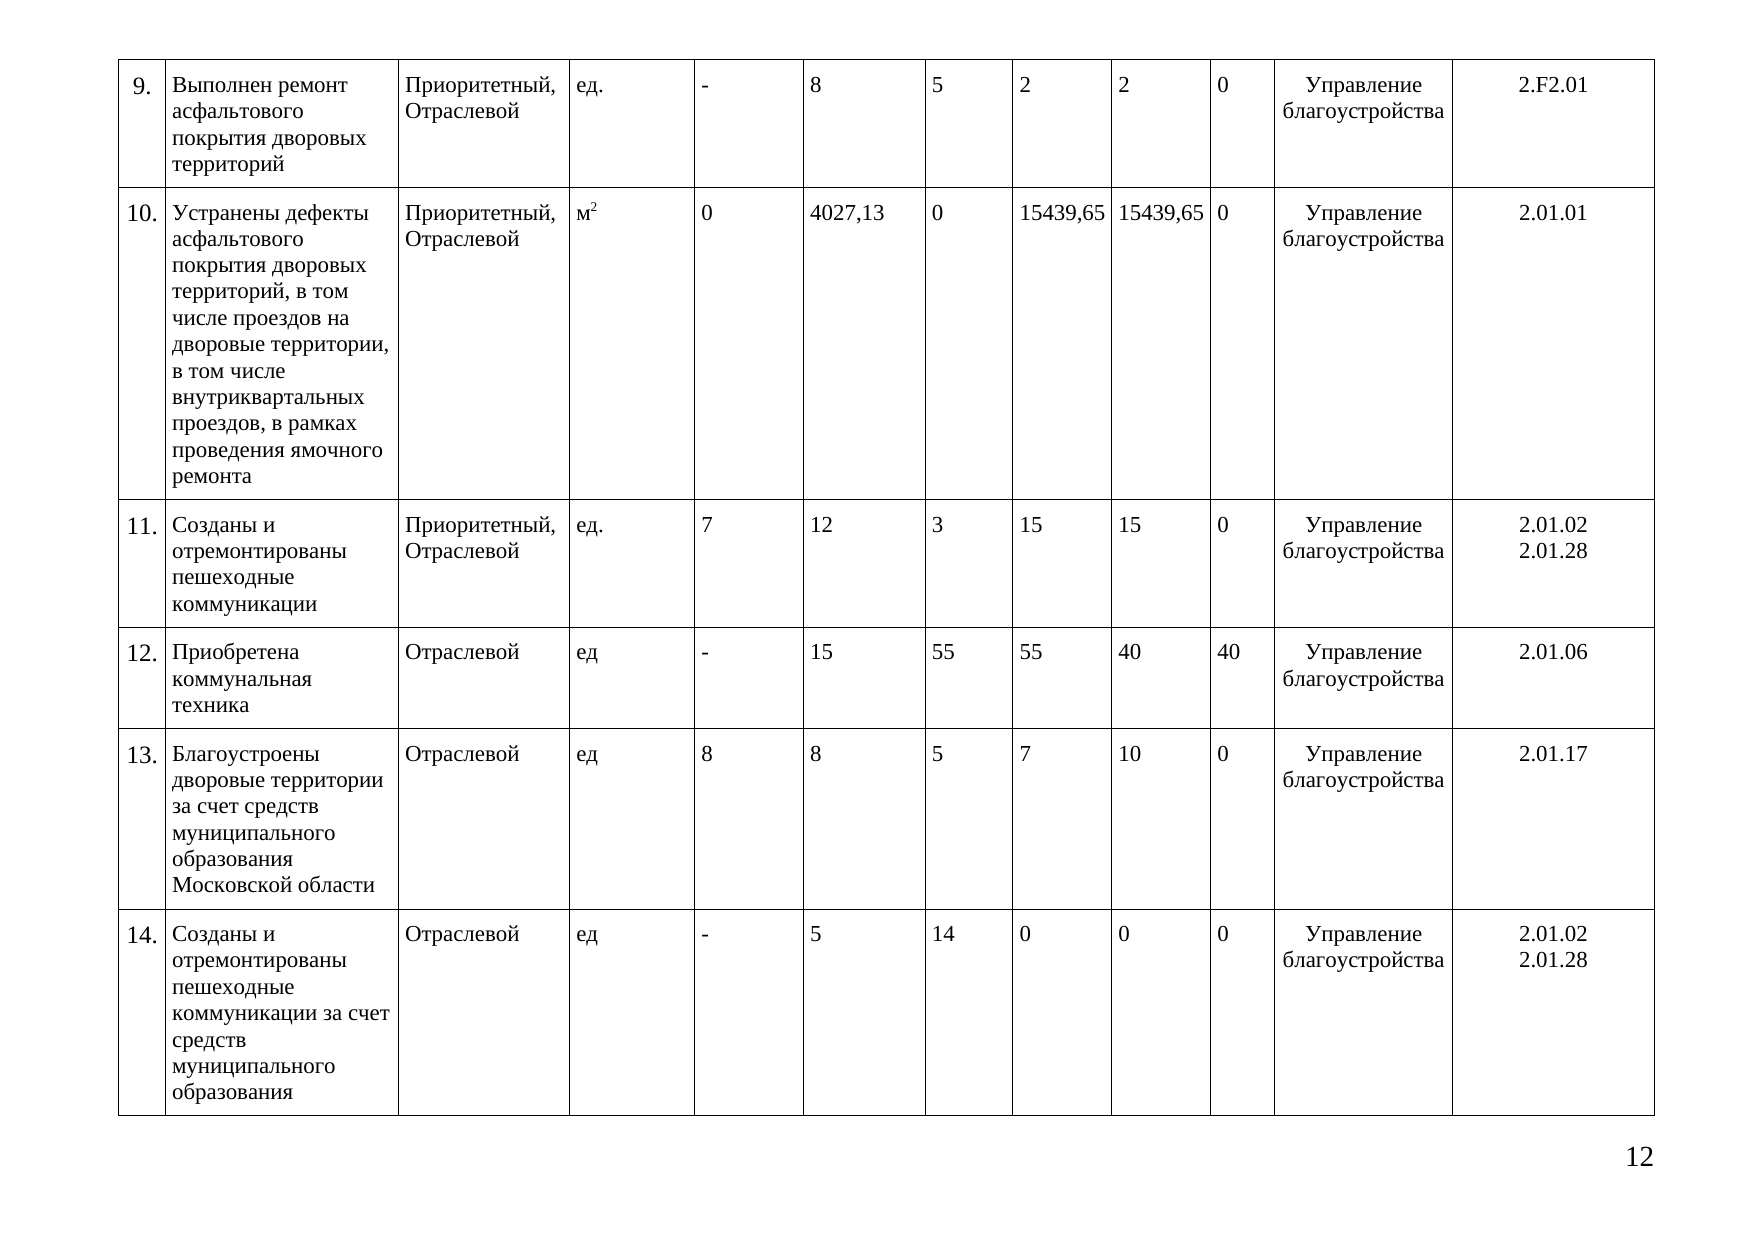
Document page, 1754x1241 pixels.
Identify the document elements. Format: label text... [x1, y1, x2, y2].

table_cell 0 [1211, 729, 1274, 908]
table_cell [1275, 910, 1452, 1115]
table_cell 15 [1112, 500, 1210, 627]
table_cell Приоритетный, Отраслевой [399, 188, 569, 499]
table_cell 11. [119, 500, 165, 627]
table_cell 12 [804, 500, 925, 627]
table_cell 2.F2.01 [1453, 60, 1654, 187]
table_cell 4027,13 [804, 188, 925, 499]
table_cell 2 [1112, 60, 1210, 187]
table_cell 10 [1112, 729, 1210, 908]
table_cell 14. [119, 910, 165, 1115]
table_cell 10. [119, 188, 165, 499]
table_cell ед [570, 729, 694, 908]
table_cell 5 [804, 910, 925, 1115]
table_cell Приобретена коммунальная техника [166, 628, 398, 728]
table_cell 14 [926, 910, 1012, 1115]
table_cell 12. [119, 628, 165, 728]
table_cell Устранены дефекты асфальтового покрытия дворовых территорий, в том числе проездов на дворовые территории, в том числе внутриквартальных проездов, в рамках проведения ямочного ремонта [166, 188, 398, 499]
table_cell 8 [695, 729, 803, 908]
table_cell Созданы и отремонтированы пешеходные коммуникации [166, 500, 398, 627]
table_cell 0 [1112, 910, 1210, 1115]
table_cell - [695, 910, 803, 1115]
table_cell 8 [804, 729, 925, 908]
table_cell 2.01.02 2.01.28 [1453, 500, 1654, 627]
table_cell 9. [119, 60, 165, 187]
table_cell 15439,65 [1112, 188, 1210, 499]
table_cell 55 [926, 628, 1012, 728]
table_cell 0 [695, 188, 803, 499]
table_cell 40 [1112, 628, 1210, 728]
table_cell Отраслевой [399, 628, 569, 728]
table_cell Выполнен ремонт асфальтового покрытия дворовых территорий [166, 60, 398, 187]
table_cell Управление благоустройства [1275, 188, 1452, 499]
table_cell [399, 60, 569, 187]
table_cell 0 [1211, 500, 1274, 627]
table_cell 7 [1013, 729, 1111, 908]
table_cell ед. [570, 60, 694, 187]
table_cell 2.01.06 [1453, 628, 1654, 728]
table_cell Управление благоустройства [1275, 628, 1452, 728]
table_cell Отраслевой [399, 729, 569, 908]
table_cell м2 [570, 188, 694, 499]
table_cell 2.01.01 [1453, 188, 1654, 499]
table_cell ед [570, 628, 694, 728]
table_cell 13. [119, 729, 165, 908]
table_cell 2.01.17 [1453, 729, 1654, 908]
table_cell - [695, 60, 803, 187]
table_cell 15 [804, 628, 925, 728]
table_cell Управление благоустройства [1275, 500, 1452, 627]
table_cell 2.01.02 2.01.28 [1453, 910, 1654, 1115]
table_cell ед. [570, 500, 694, 627]
table_cell 0 [926, 188, 1012, 499]
table_cell 2 [1013, 60, 1111, 187]
table_cell 3 [926, 500, 1012, 627]
table_cell 40 [1211, 628, 1274, 728]
table_cell 5 [926, 729, 1012, 908]
table_cell Управление благоустройства [1275, 729, 1452, 908]
table_cell 15439,65 [1013, 188, 1111, 499]
table_cell Приоритетный, Отраслевой [399, 500, 569, 627]
table_cell Благоустроены дворовые территории за счет средств муниципального образования Московской области [166, 729, 398, 908]
table_cell 0 [1211, 60, 1274, 187]
table_cell 0 [1211, 910, 1274, 1115]
table_cell Отраслевой [399, 910, 569, 1115]
table_cell 7 [695, 500, 803, 627]
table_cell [166, 910, 398, 1115]
table_cell 0 [1013, 910, 1111, 1115]
table_cell 0 [1211, 188, 1274, 499]
table_cell 8 [804, 60, 925, 187]
table_cell - [695, 628, 803, 728]
table_cell 15 [1013, 500, 1111, 627]
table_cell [1275, 60, 1452, 187]
table_cell 5 [926, 60, 1012, 187]
table_cell ед [570, 910, 694, 1115]
table_cell 55 [1013, 628, 1111, 728]
